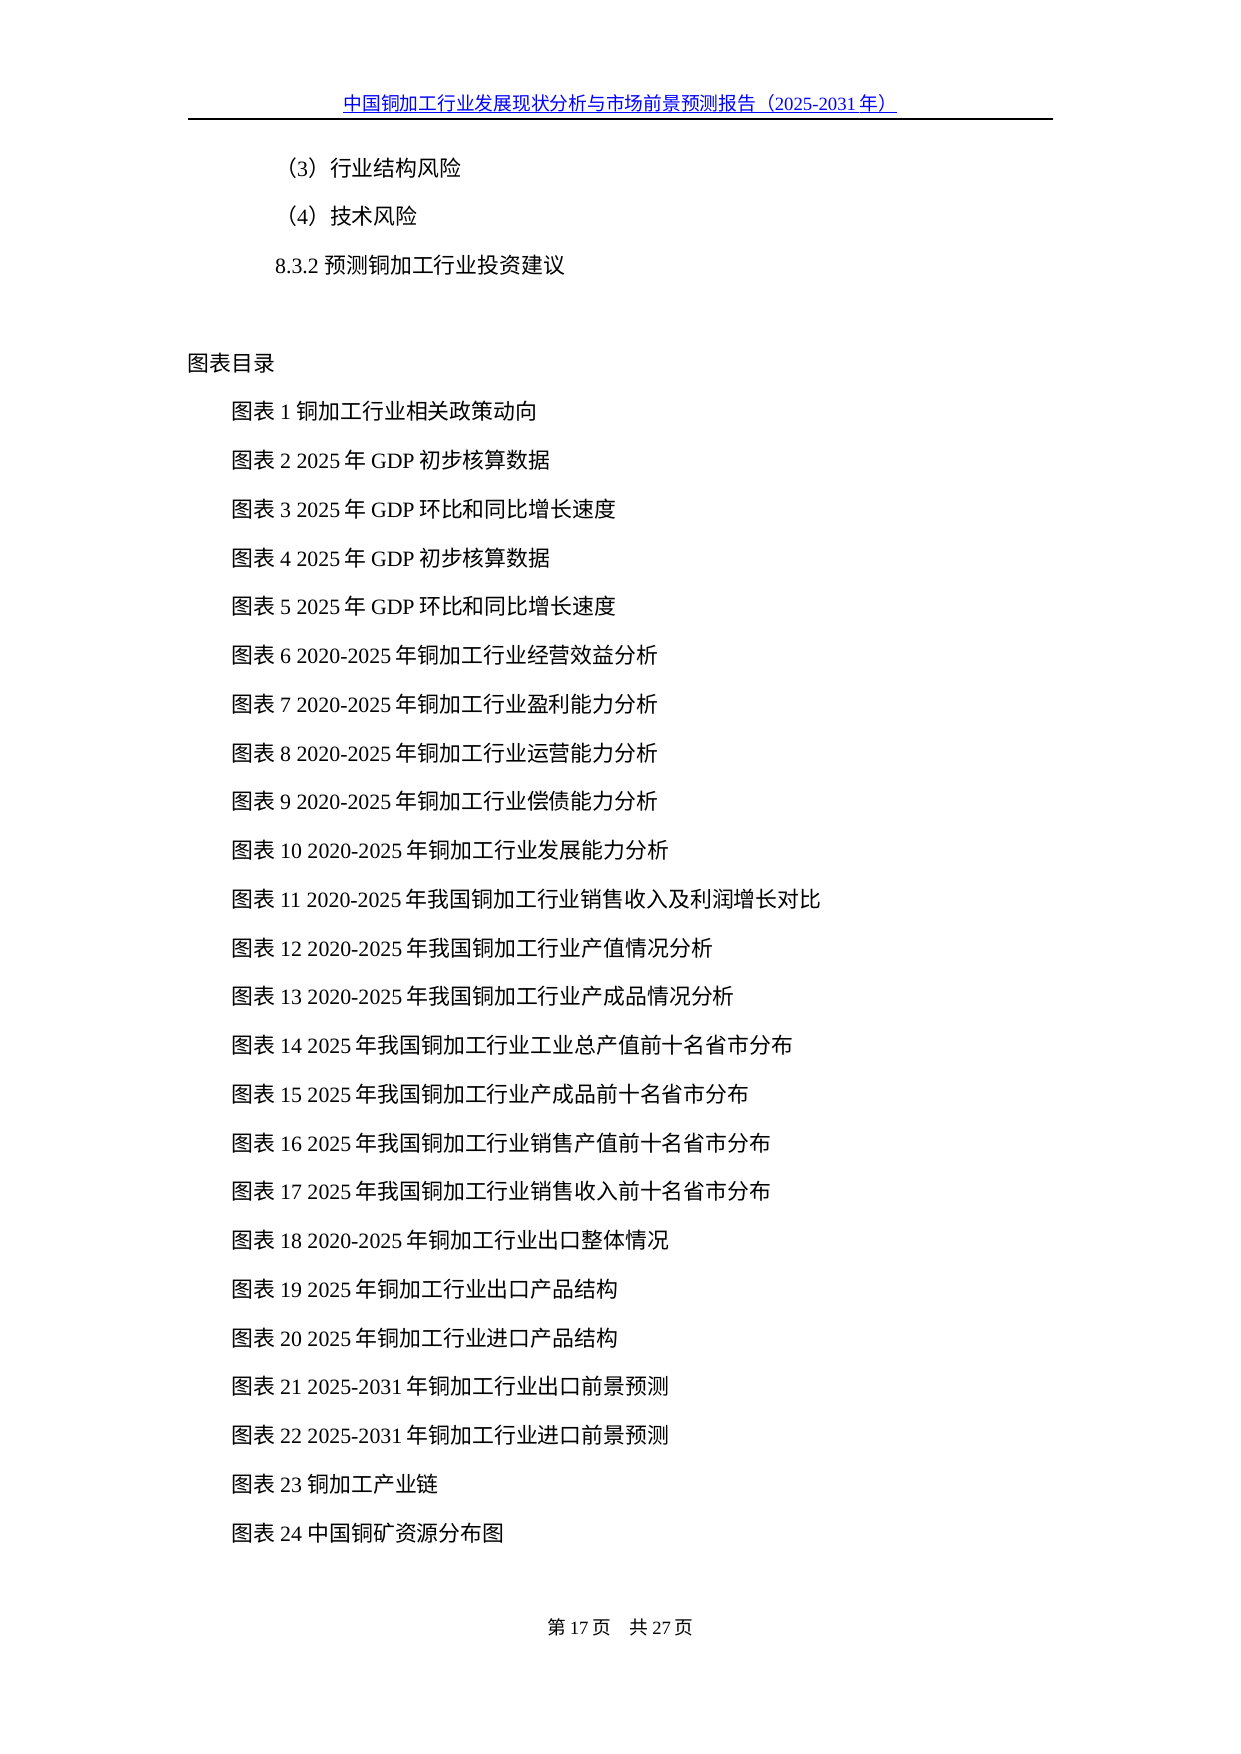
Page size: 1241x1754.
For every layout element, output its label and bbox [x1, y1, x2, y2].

text [187, 150, 1053, 1548]
